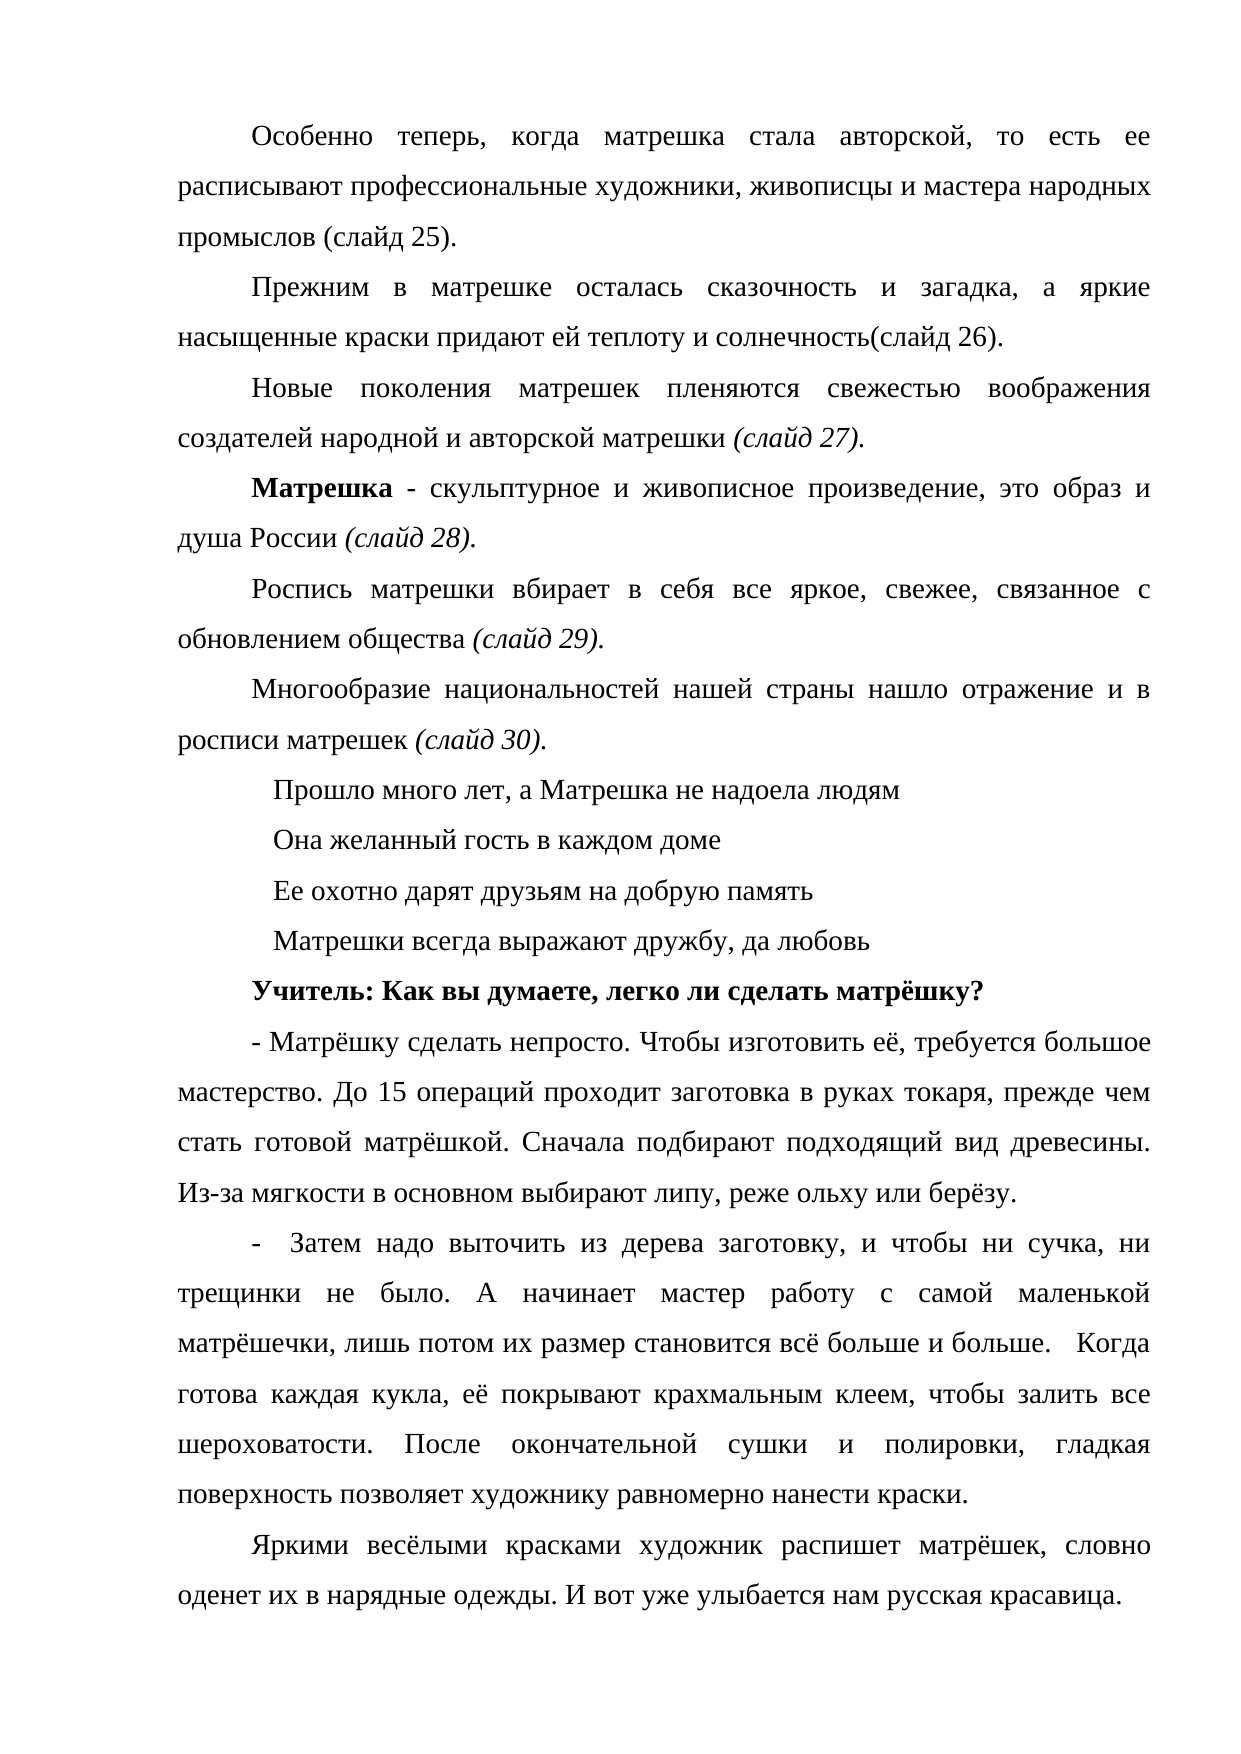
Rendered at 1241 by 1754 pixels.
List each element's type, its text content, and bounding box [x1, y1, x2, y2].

text Прежним в матрешке осталась сказочность и загадка, а яркие насыщенные краски придают ей теплоту и солнечность(слайд 26). [177, 269, 1152, 353]
text Новые поколения матрешек пленяются свежестью воображения создателей народной и авторской матрешки (слайд 27). [177, 370, 1152, 453]
text Ее охотно дарят друзьям на добрую память [177, 873, 1152, 906]
text Учитель: Как вы думаете, легко ли сделать матрёшку? [177, 973, 1152, 1007]
text Роспись матрешки вбирает в себя все яркое, свежее, связанное с обновлением общества (слайд 29). [177, 571, 1152, 655]
text Прошло много лет, а Матрешка не надоела людям [177, 772, 1152, 806]
text Многообразие национальностей нашей страны нашло отражение и в росписи матрешек (слайд 30). [177, 672, 1152, 755]
text - Матрёшку сделать непросто. Чтобы изготовить её, требуется большое мастерство. До 15 операций проходит заготовка в руках токаря, прежде чем стать готовой матрёшкой. Сначала подбирают подходящий вид древесины. Из-за мягкости в основном выбирают липу, реже ольху или берёзу. [177, 1024, 1152, 1208]
text Яркими весёлыми красками художник распишет матрёшек, словно оденет их в нарядные одежды. И вот уже улыбается нам русская красавица. [177, 1527, 1152, 1611]
text Матрешки всегда выражают дружбу, да любовь [177, 923, 1152, 957]
text Матрешка - скульптурное и живописное произведение, это образ и душа России (слайд 28). [177, 470, 1152, 554]
text - Затем надо выточить из дерева заготовку, и чтобы ни сучка, ни трещинки не было. А начинает мастер работу с самой маленькой матрёшечки, лишь потом их размер становится всё больше и больше. Когда готова каждая кукла, её покрывают крахмальным клеем, чтобы залить все шероховатости. После окончательной сушки и полировки, гладкая поверхность позволяет художнику равномерно нанести краски. [177, 1225, 1152, 1510]
text Она желанный гость в каждом доме [177, 822, 1152, 856]
text Особенно теперь, когда матрешка стала авторской, то есть ее расписывают профессиональные художники, живописцы и мастера народных промыслов (слайд 25). [177, 118, 1152, 252]
